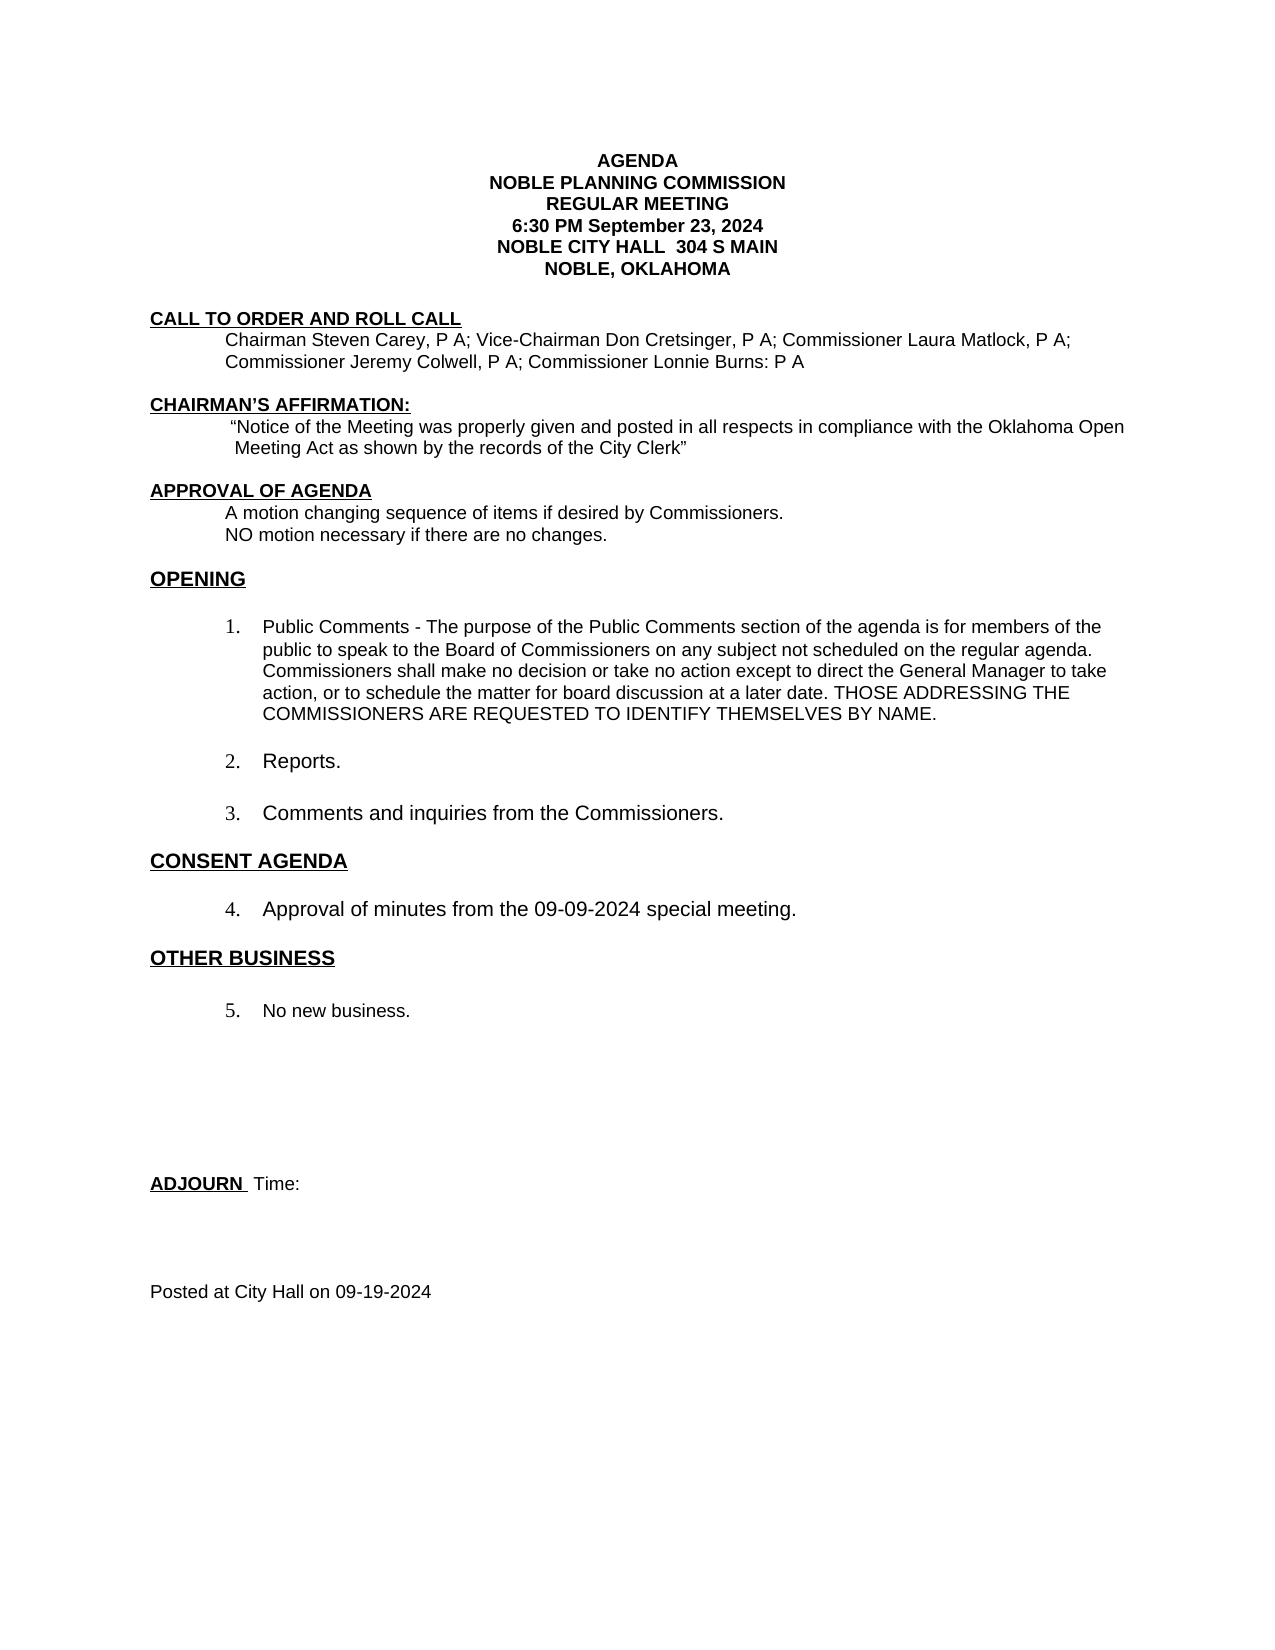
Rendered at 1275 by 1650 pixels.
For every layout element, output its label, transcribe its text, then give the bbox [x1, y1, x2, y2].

text CHAIRMAN’S AFFIRMATION: [150, 394, 1125, 416]
text REGULAR MEETING [150, 193, 1125, 215]
list Public Comments - The purpose of the Public Comments section of the agenda is for members of the public to speak to the Board of Commissioners on any subject not scheduled on the regular agenda. Commissioners shall make no decision or take no action except to direct the General Manager to take action, or to schedule the matter for board discussion at a later date. THOSE ADDRESSING THE COMMISSIONERS ARE REQUESTED TO IDENTIFY THEMSELVES BY NAME. [225, 614, 1125, 725]
list Approval of minutes from the 09-09-2024 special meeting. [225, 897, 1125, 921]
text “Notice of the Meeting was properly given and posted in all respects in compliance with the Oklahoma Open Meeting Act as shown by the records of the City Clerk” [225, 416, 1125, 459]
text CONSENT AGENDA [150, 849, 1125, 873]
text NO motion necessary if there are no changes. [150, 523, 1125, 545]
text OPENING [150, 566, 1125, 590]
text A motion changing sequence of items if desired by Commissioners. [225, 502, 1125, 523]
text 6:30 PM September 23, 2024 [150, 215, 1125, 236]
text Posted at City Hall on 09-19-2024 [150, 1280, 1125, 1302]
text Chairman Steven Carey, P A; Vice-Chairman Don Cretsinger, P A; Commissioner Laura Matlock, P A; Commissioner Jeremy Colwell, P A; Commissioner Lonnie Burns: P A [225, 329, 1125, 372]
text AGENDA [150, 150, 1125, 172]
list Reports. [225, 749, 1125, 773]
text NOBLE PLANNING COMMISSION [150, 172, 1125, 193]
text ADJOURN Time: [150, 1173, 1125, 1194]
list Comments and inquiries from the Commissioners. [225, 801, 1125, 825]
list No new business. [225, 998, 1125, 1022]
text NOBLE, OKLAHOMA [150, 258, 1125, 279]
subtitle OTHER BUSINESS [150, 945, 1125, 969]
subtitle APPROVAL OF AGENDA [150, 480, 1125, 502]
text CALL TO ORDER CALL [150, 308, 1125, 329]
text NOBLE 304 S MAIN [150, 236, 1125, 258]
